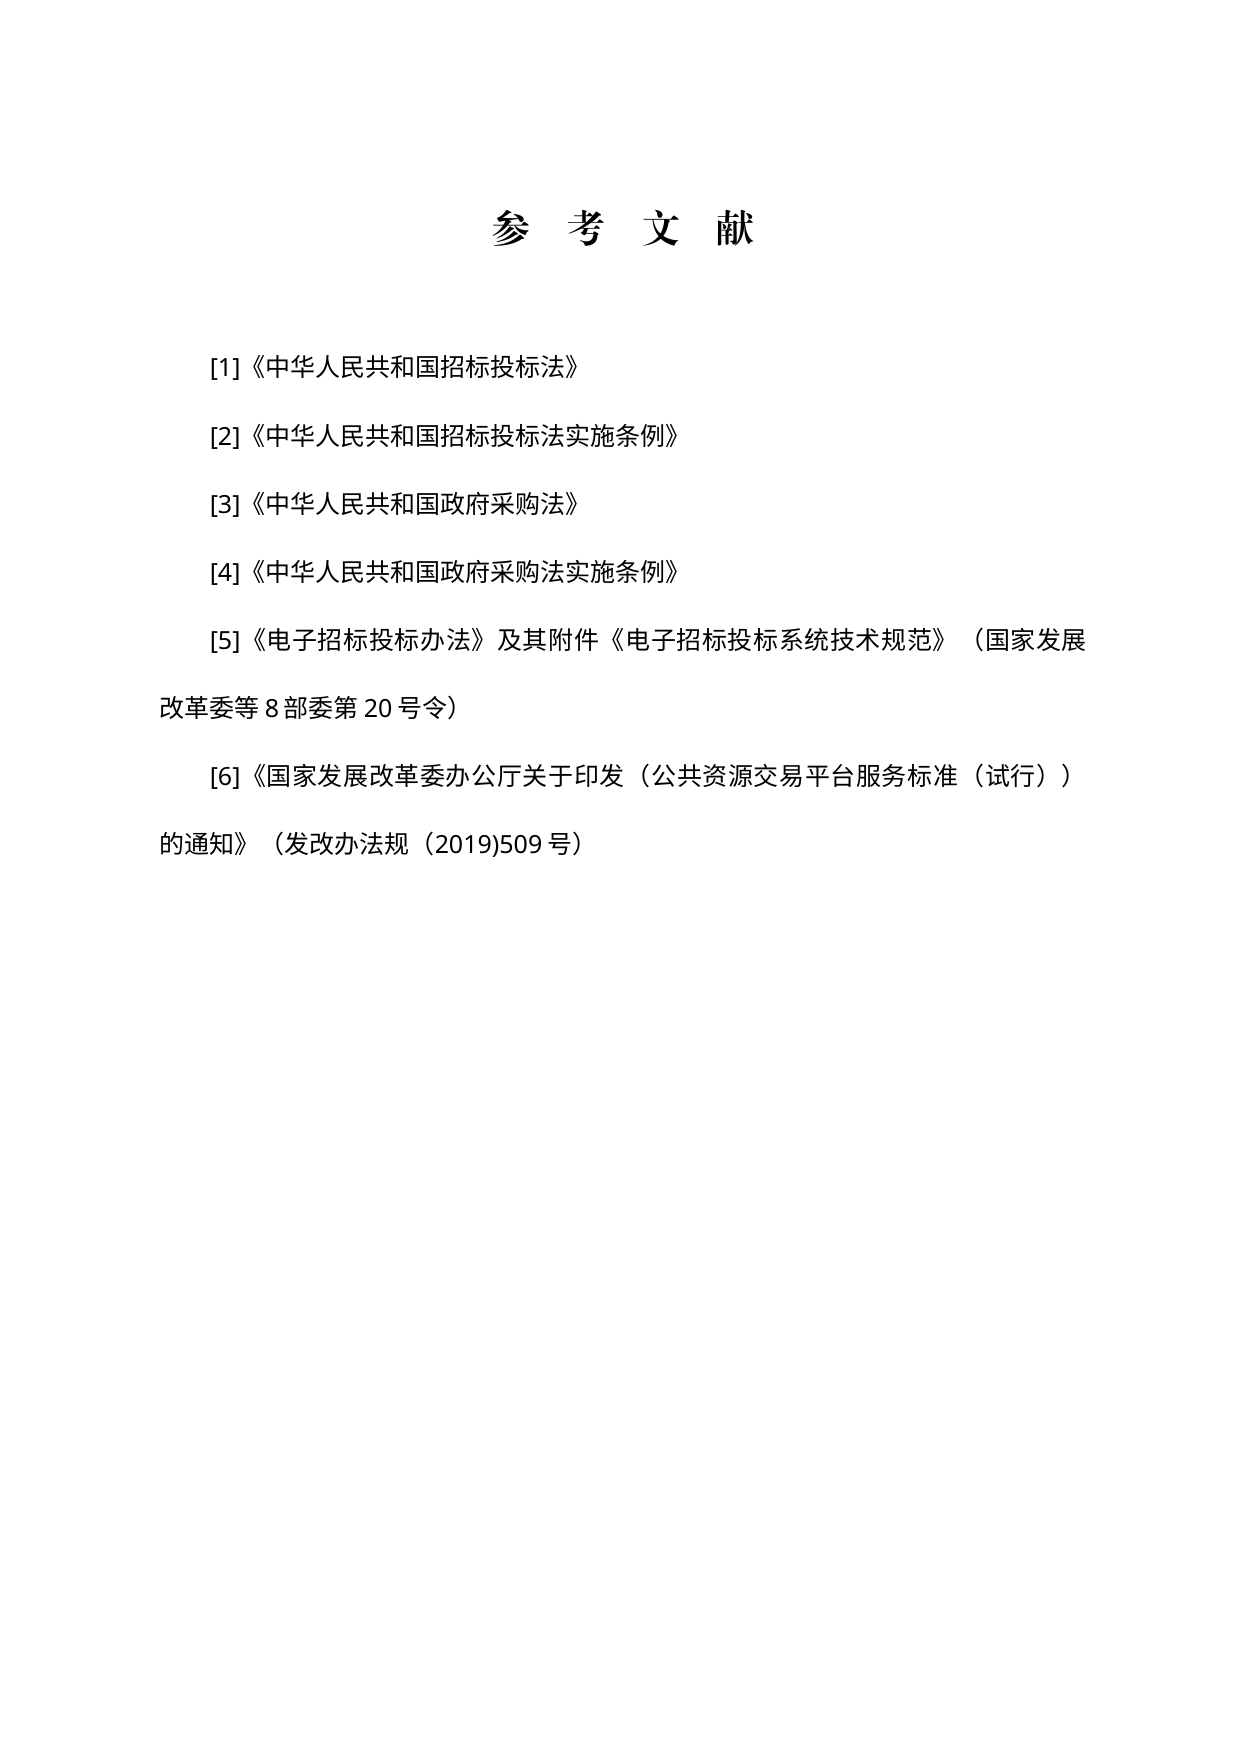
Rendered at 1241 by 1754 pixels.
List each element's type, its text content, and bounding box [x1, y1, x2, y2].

text [2]《中华人民共和国招标投标法实施条例》 [159, 400, 1087, 468]
text [6]《国家发展改革委办公厅关于印发（公共资源交易平台服务标准（试行））的通知》（发改办法规（2019)509号） [159, 741, 1087, 877]
text [4]《中华人民共和国政府采购法实施条例》 [159, 536, 1087, 604]
text [3]《中华人民共和国政府采购法》 [159, 468, 1087, 536]
text [1]《中华人民共和国招标投标法》 [159, 332, 1087, 400]
text [5]《电子招标投标办法》及其附件《电子招标投标系统技术规范》（国家发展改革委等8部委第20号令） [159, 604, 1087, 741]
text 参 考 文 献 [159, 196, 1087, 264]
